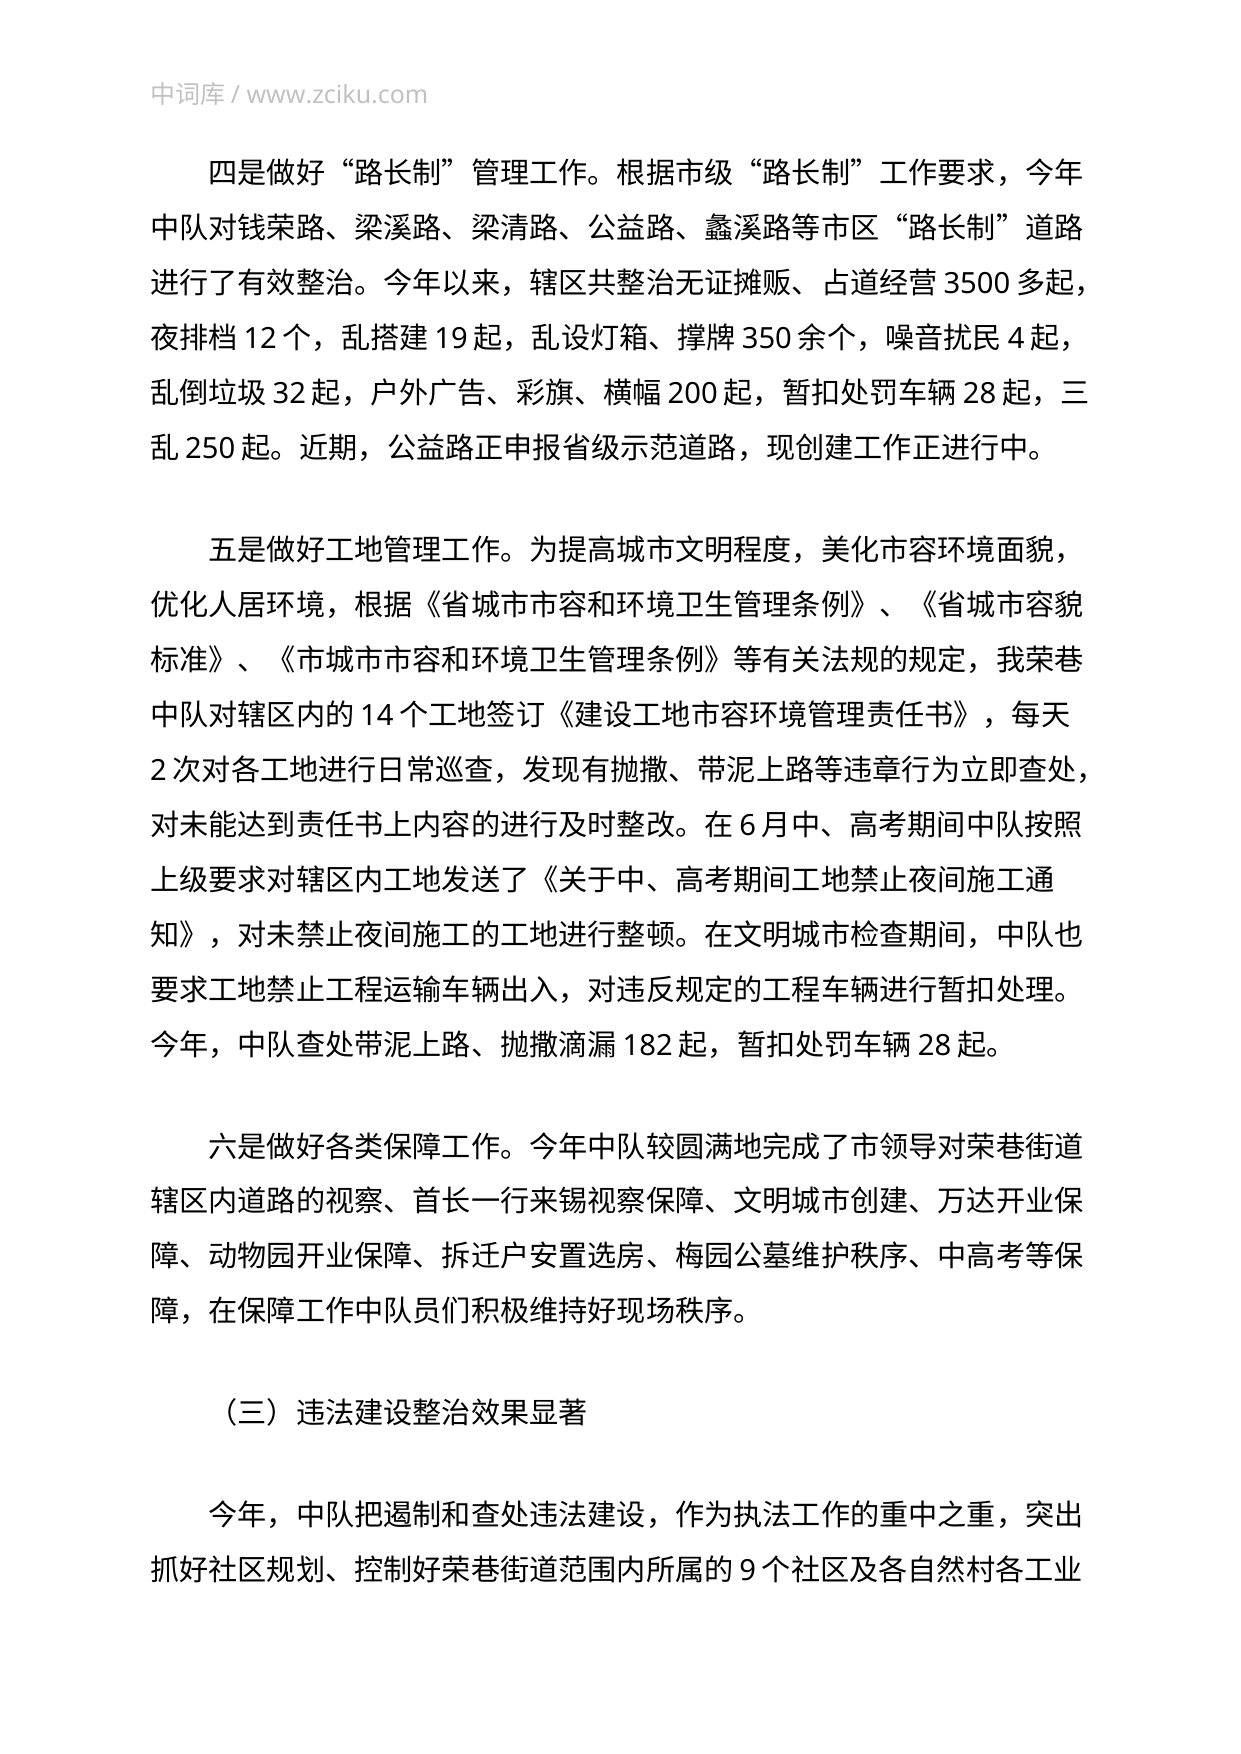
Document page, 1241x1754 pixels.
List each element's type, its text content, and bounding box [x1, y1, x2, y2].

text 六是做好各类保障工作。今年中队较圆满地完成了市领导对荣巷街道辖区内道路的视察、首长一行来锡视察保障、文明城市创建、万达开业保障、动物园开业保障、拆迁户安置选房、梅园公墓维护秩序、中高考等保障，在保障工作中队员们积极维持好现场秩序。 [150, 1123, 1090, 1330]
text 五是做好工地管理工作。为提高城市文明程度，美化市容环境面貌，优化人居环境，根据《省城市市容和环境卫生管理条例》、《省城市容貌标准》、《市城市市容和环境卫生管理条例》等有关法规的规定，我荣巷中队对辖区内的14个工地签订《建设工地市容环境管理责任书》，每天2次对各工地进行日常巡查，发现有抛撒、带泥上路等违章行为立即查处，对未能达到责任书上内容的进行及时整改。在6月中、高考期间中队按照上级要求对辖区内工地发送了《关于中、高考期间工地禁止夜间施工通知》，对未禁止夜间施工的工地进行整顿。在文明城市检查期间，中队也要求工地禁止工程运输车辆出入，对违反规定的工程车辆进行暂扣处理。今年，中队查处带泥上路、抛撒滴漏182起，暂扣处罚车辆28起。 [150, 527, 1090, 1063]
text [150, 1491, 1090, 1589]
text 四是做好“路长制”管理工作。根据市级“路长制”工作要求，今年中队对钱荣路、梁溪路、梁清路、公益路、蠡溪路等市区“路长制”道路进行了有效整治。今年以来，辖区共整治无证摊贩、占道经营3500多起，夜排档12个，乱搭建19起，乱设灯箱、撑牌350余个，噪音扰民4起，乱倒垃圾32起，户外广告、彩旗、横幅200起，暂扣处罚车辆28起，三乱250起。近期，公益路正申报省级示范道路，现创建工作正进行中。 [150, 150, 1090, 467]
text （三）违法建设整治效果显著 [150, 1389, 1090, 1432]
